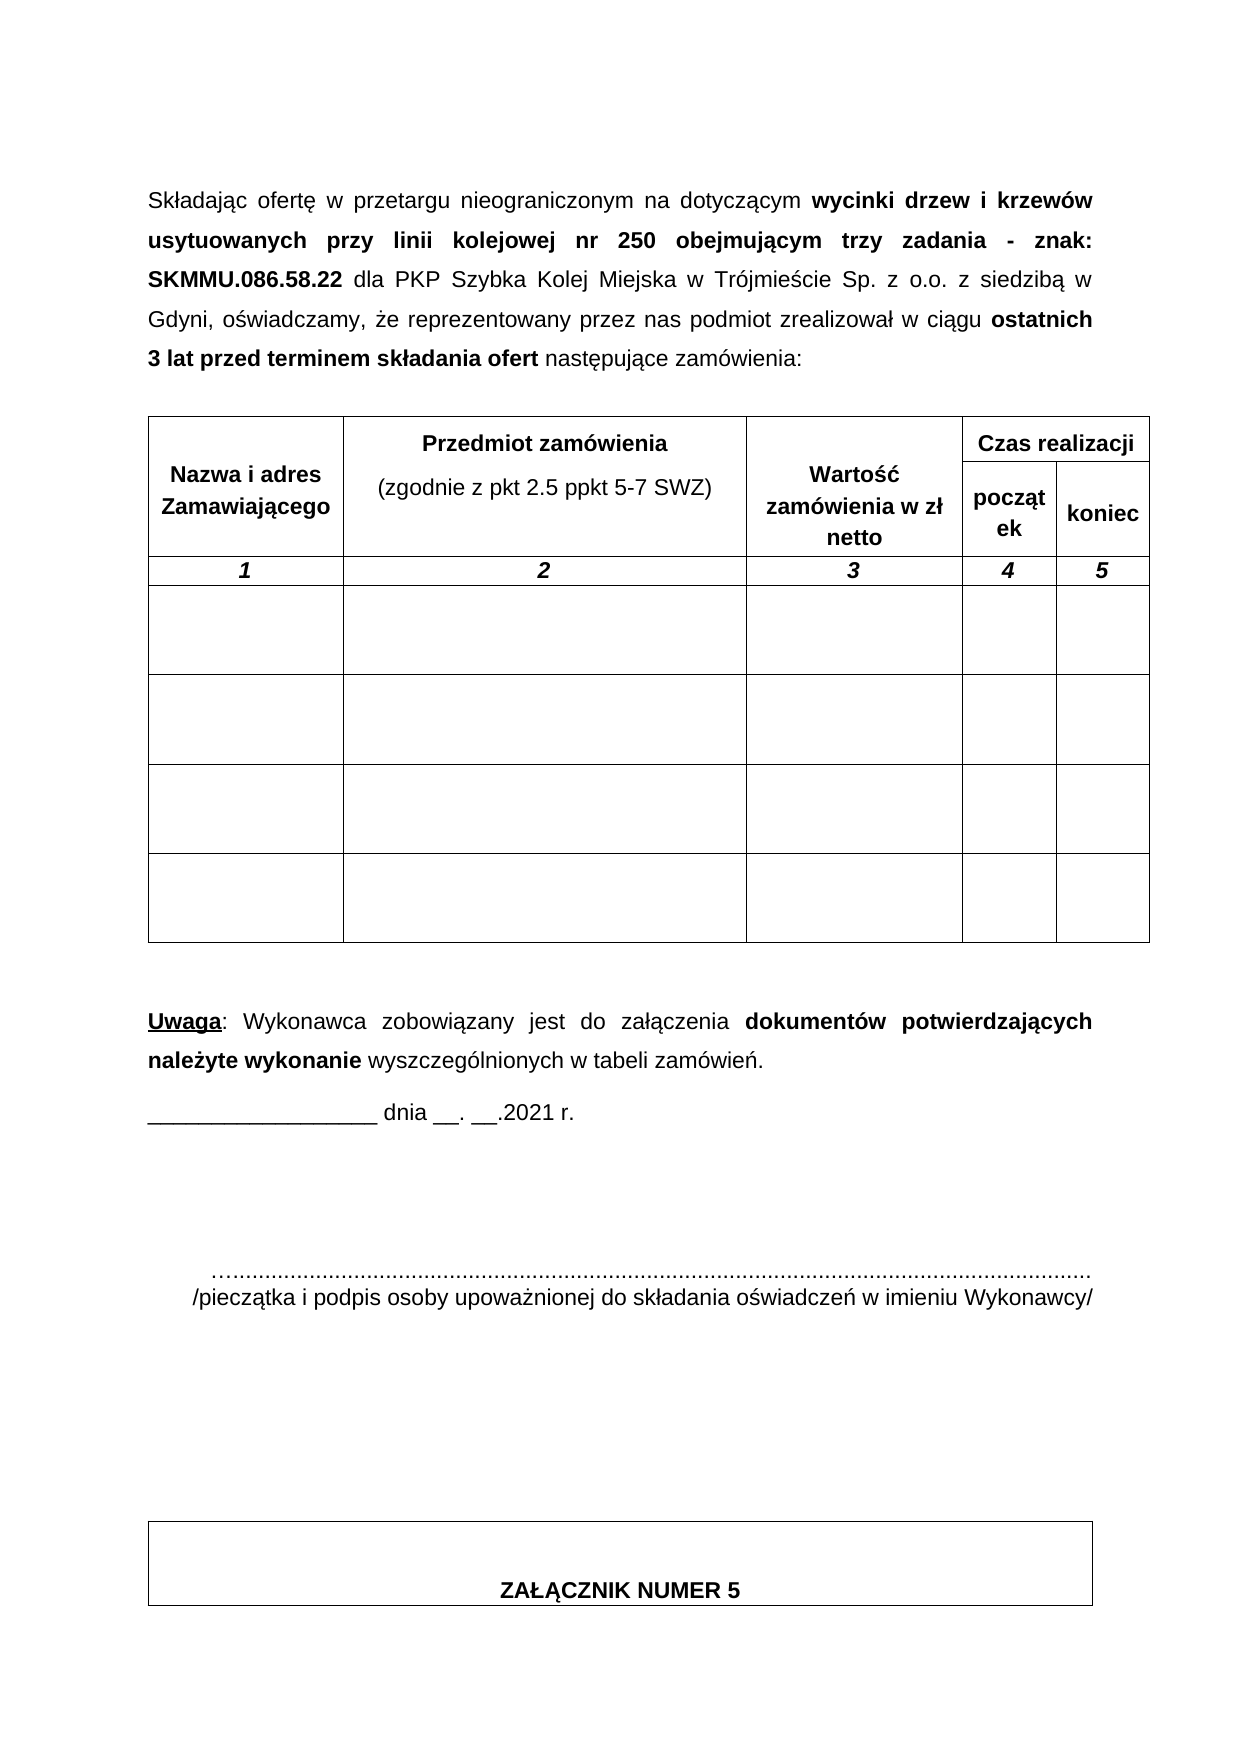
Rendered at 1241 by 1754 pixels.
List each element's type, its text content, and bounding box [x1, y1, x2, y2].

text …....................................................................................................................................... [148, 1257, 1093, 1283]
table_cell [963, 854, 1056, 942]
table_cell [963, 675, 1056, 764]
text Składając ofertę w przetargu nieograniczonym na dotyczącym wycinki drzew i krzewów usytuowanych przy linii kolejowej nr 250 obejmującym trzy zadania - znak: SKMMU.086.58.22 dla PKP Szybka Kolej Miejska w Trójmieście Sp. z o.o. z siedzibą w Gdyni, oświadczamy, że reprezentowany przez nas podmiot zrealizował w ciągu ostatnich 3 lat przed terminem składania ofert następujące zamówienia: [148, 187, 1093, 371]
table_cell początek [963, 462, 1056, 556]
table_cell [963, 586, 1056, 674]
table_cell 2 [344, 557, 746, 585]
table_header Wartość zamówienia w zł netto [747, 417, 962, 556]
table_header Nazwa i adres Zamawiającego [149, 417, 343, 556]
table_cell [344, 675, 746, 764]
table_header Czas realizacji [963, 417, 1149, 461]
table_cell koniec [1057, 462, 1149, 556]
text Uwaga: Wykonawca zobowiązany jest do załączenia dokumentów potwierdzających należyte wykonanie wyszczególnionych w tabeli zamówień. [148, 1008, 1093, 1073]
table_cell [149, 675, 343, 764]
table_cell [963, 765, 1056, 853]
text /pieczątka i podpis osoby upoważnionej do składania oświadczeń w imieniu Wykonawcy/ [148, 1283, 1093, 1310]
text __________________ dnia __. __.2021 r. [148, 1099, 1093, 1126]
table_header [149, 1522, 1092, 1604]
table_header Przedmiot zamówienia (zgodnie z pkt 2.5 ppkt 5-7 SWZ) [344, 417, 746, 556]
table_cell 5 [1057, 557, 1149, 585]
table_cell [149, 854, 343, 942]
table_cell [1057, 675, 1149, 764]
table_cell [149, 765, 343, 853]
table_cell [344, 765, 746, 853]
table_cell [1057, 765, 1149, 853]
table_cell [149, 586, 343, 674]
table_cell [747, 854, 962, 942]
table_cell 1 [149, 557, 343, 585]
table_cell [747, 765, 962, 853]
table_cell [344, 854, 746, 942]
table_cell [747, 586, 962, 674]
table_cell 4 [963, 557, 1056, 585]
table_cell [1057, 854, 1149, 942]
table_cell [1057, 586, 1149, 674]
table_cell [747, 675, 962, 764]
table_cell 3 [747, 557, 962, 585]
table_cell [344, 586, 746, 674]
